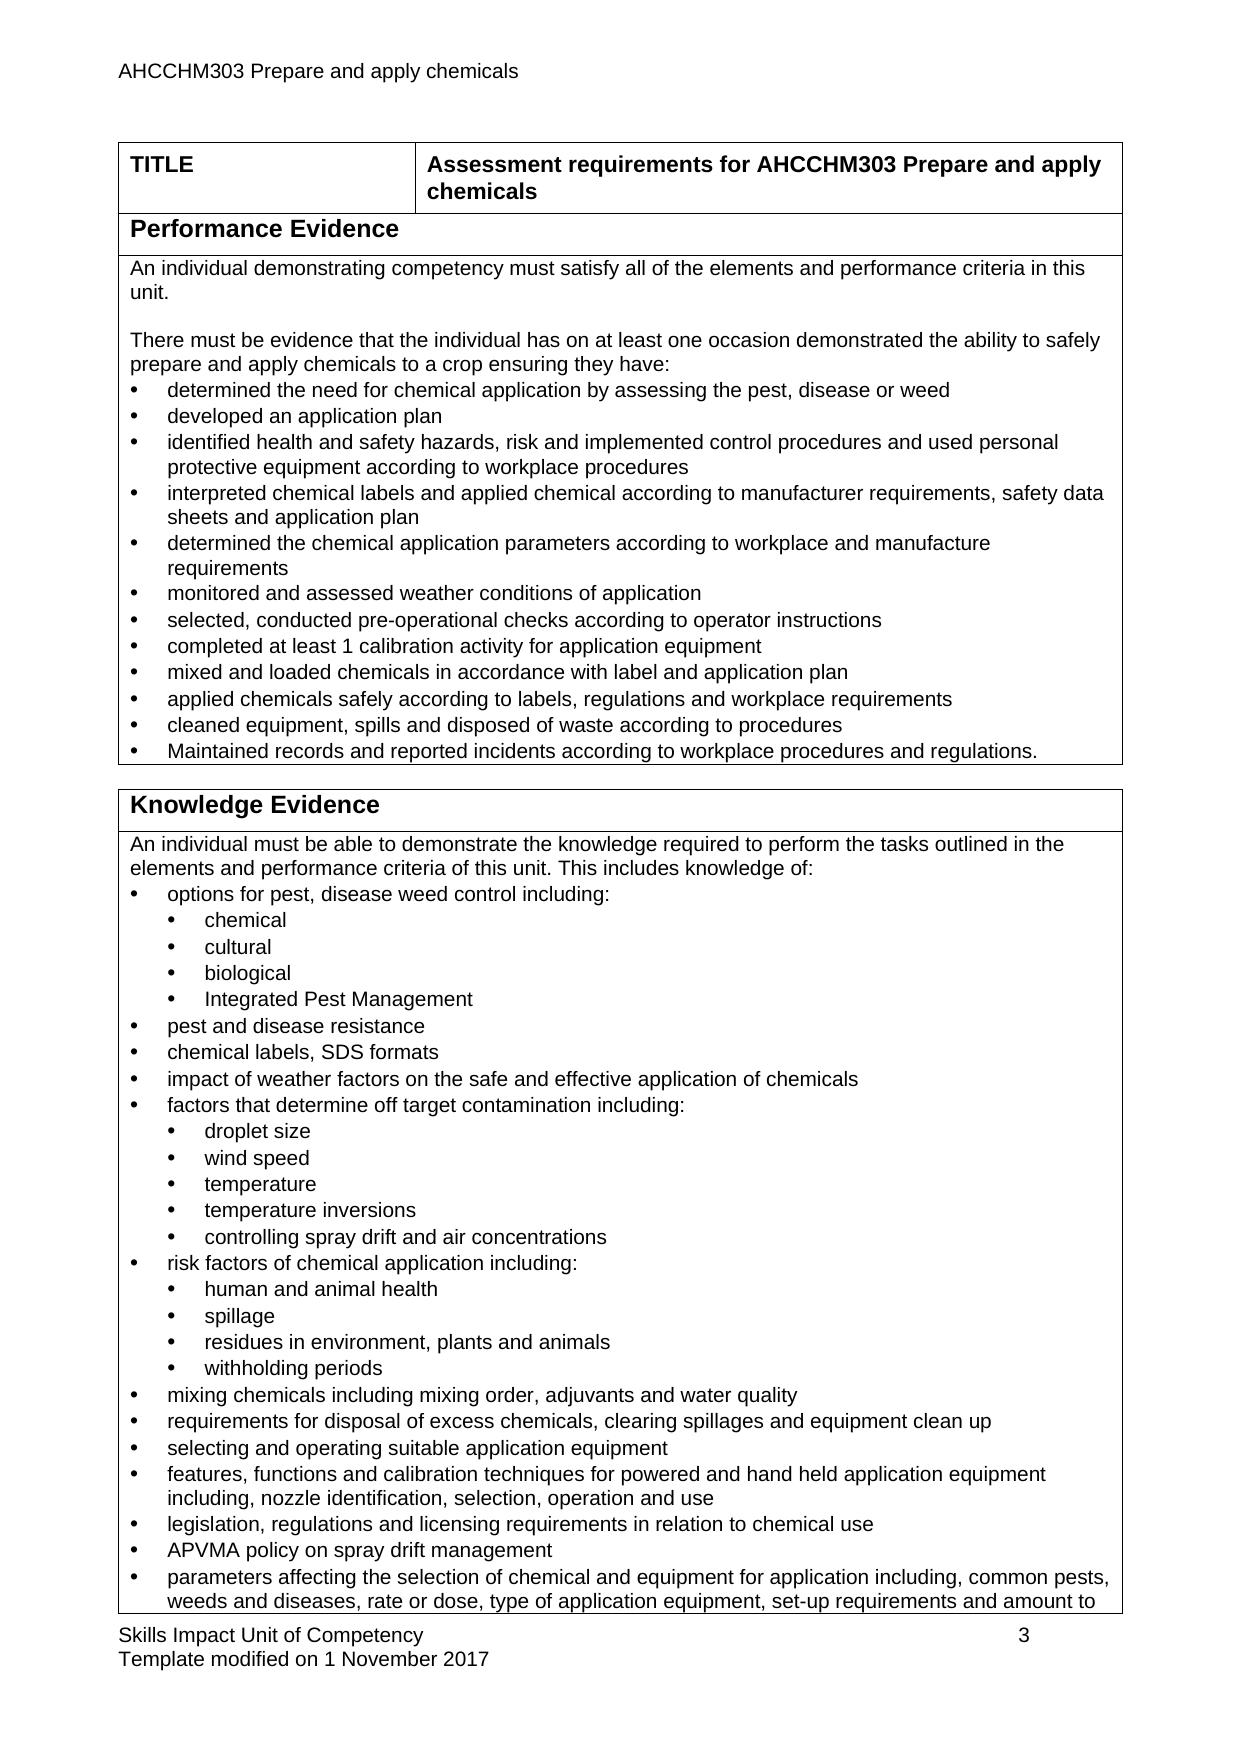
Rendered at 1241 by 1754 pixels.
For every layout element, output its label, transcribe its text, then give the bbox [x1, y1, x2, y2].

table_cell An individual demonstrating competency must satisfy all of the elements and performance criteria in this unit. There must be evidence that the individual has on at least one occasion demonstrated the ability to safely prepare and apply chemicals to a crop ensuring they have: determined the need for chemical application by assessing the pest, disease or weed developed an application plan identified health and safety hazards, risk and implemented control procedures and used personal protective equipment according to workplace procedures interpreted chemical labels and applied chemical according to manufacturer requirements, safety data sheets and application plan determined the chemical application parameters according to workplace and manufacture requirements monitored and assessed weather conditions of application selected, conducted pre-operational checks according to operator instructions completed at least 1 calibration activity for application equipment mixed and loaded chemicals in accordance with label and application plan applied chemicals safely according to labels, regulations and workplace requirements cleaned equipment, spills and disposed of waste according to procedures Maintained records and reported incidents according to workplace procedures and regulations. [119, 256, 1122, 764]
table_header Assessment requirements for AHCCHM303 Prepare and apply chemicals [416, 143, 1122, 212]
table_cell Performance Evidence [119, 214, 1122, 255]
table_header Knowledge Evidence [119, 790, 1122, 831]
table_header TITLE [119, 143, 415, 212]
